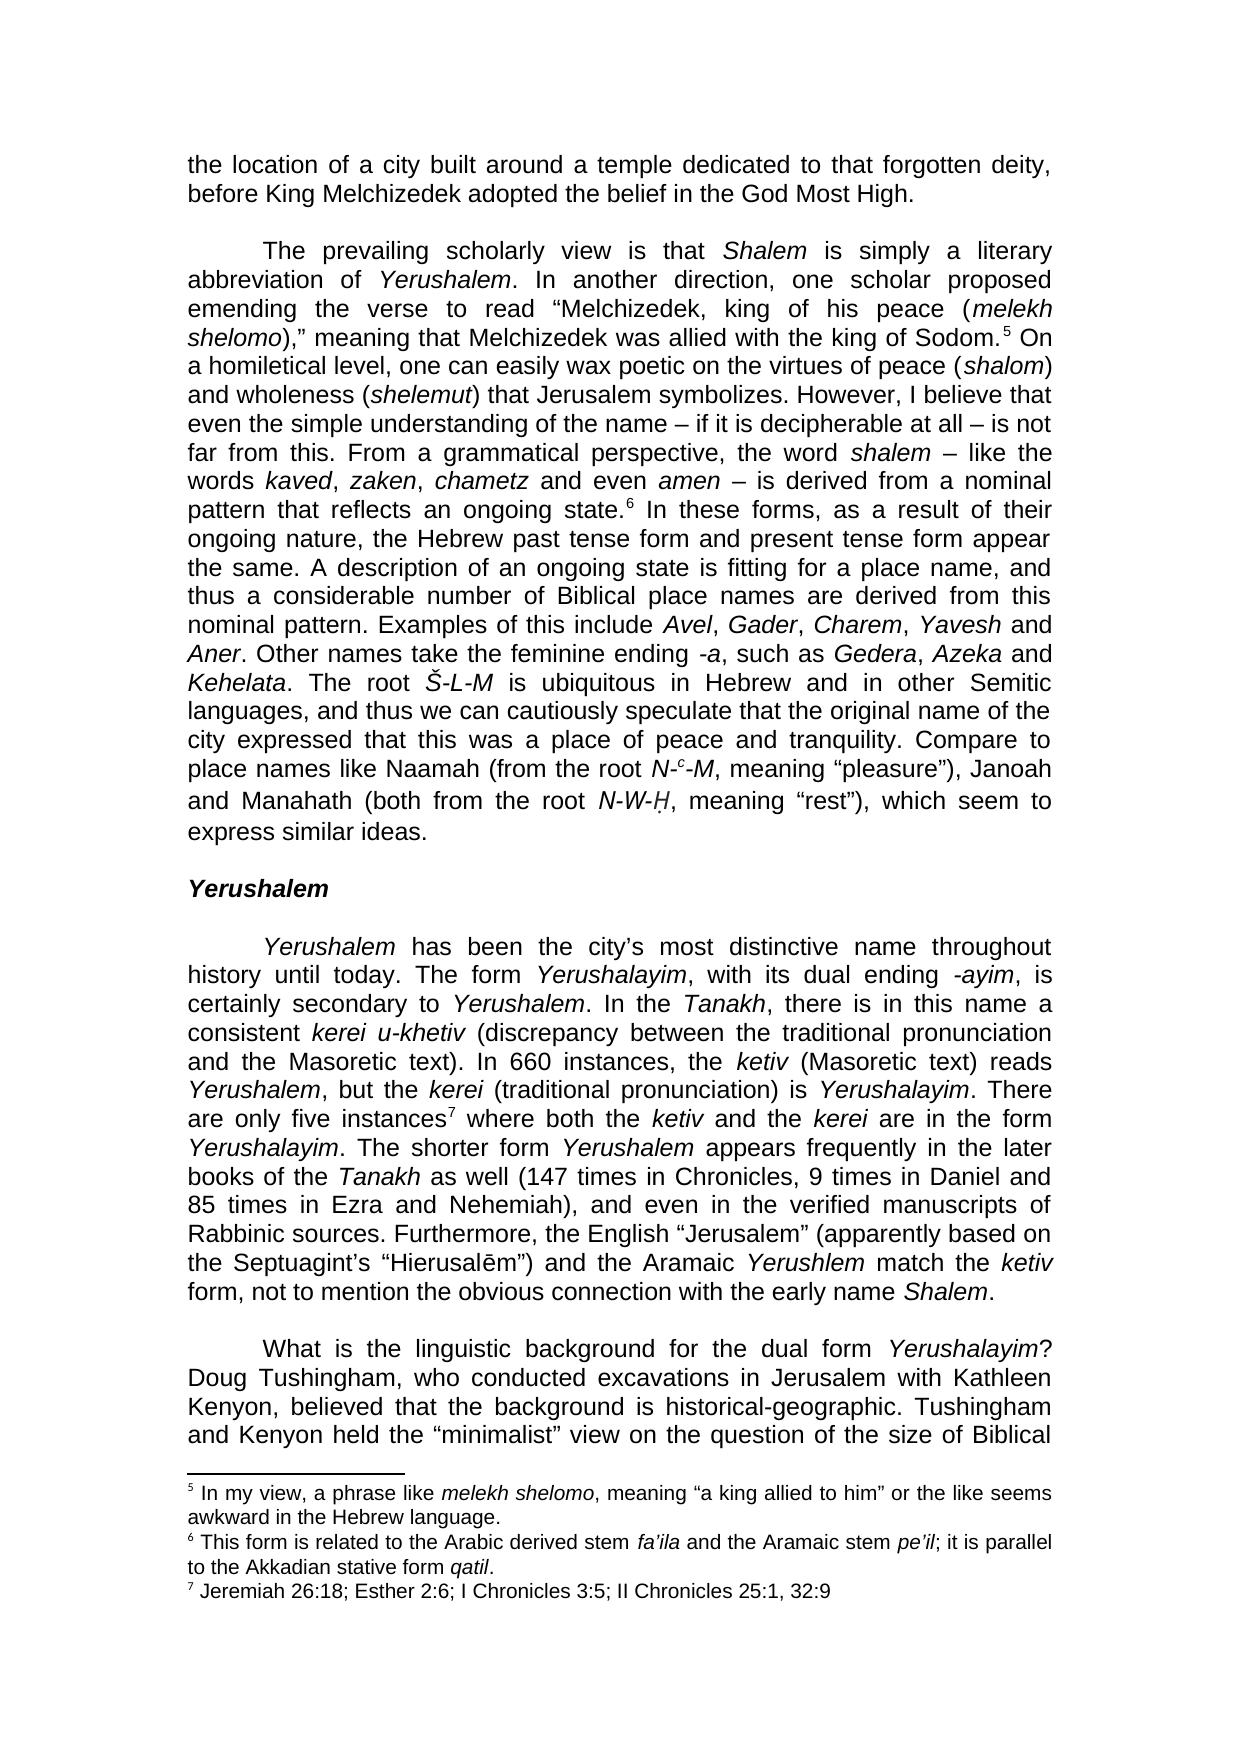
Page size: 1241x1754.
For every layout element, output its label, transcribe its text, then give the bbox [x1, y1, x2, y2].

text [187, 1334, 1053, 1449]
text The prevailing scholarly view is that Shalem is simply a literary abbreviation of Yerushalem. In another direction, one scholar proposed emending the verse to read “Melchizedek, king of his peace (melekh shelomo),” meaning that Melchizedek was allied with the king of Sodom. On a homiletical level, one can easily wax poetic on the virtues of peace (shalom) and wholeness (shelemut) that Jerusalem symbolizes. However, I believe that even the simple understanding of the name – if it is decipherable at all – is not far from this. From a grammatical perspective, the word shalem – like the words kaved, zaken, chametz and even amen – is derived from a nominal pattern that reflects an ongoing state. In these forms, as a result of their ongoing nature, the Hebrew past tense form and present tense form appear the same. A description of an ongoing state is fitting for a place name, and thus a considerable number of Biblical place names are derived from this nominal pattern. Examples of this include Avel, Gader, Charem, Yavesh and Aner. Other names take the feminine ending -a, such as Gedera, Azeka and Kehelata. The root Š-L-M is ubiquitous in Hebrew and in other Semitic languages, and thus we can cautiously speculate that the original name of the city expressed that this was a place of peace and tranquility. Compare to place names like Naamah (from the root N-c-M, meaning “pleasure”), Janoah and Manahath (both from the root N-W-Ḥ, meaning “rest”), which seem to express similar ideas. [187, 236, 1053, 845]
text Yerushalem [187, 874, 1053, 903]
text Yerushalem has been the city’s most distinctive name throughout history until today. The form Yerushalayim, with its dual ending -ayim, is certainly secondary to Yerushalem. In the Tanakh, there is in this name a consistent kerei u-khetiv (discrepancy between the traditional pronunciation and the Masoretic text). In 660 instances, the ketiv (Masoretic text) reads Yerushalem, but the kerei (traditional pronunciation) is Yerushalayim. There are only five instances where both the ketiv and the kerei are in the form Yerushalayim. The shorter form Yerushalem appears frequently in the later books of the Tanakh as well (147 times in Chronicles, 9 times in Daniel and 85 times in Ezra and Nehemiah), and even in the verified manuscripts of Rabbinic sources. Furthermore, the English “Jerusalem” (apparently based on the Septuagint’s “Hierusalēm”) and the Aramaic Yerushlem match the ketiv form, not to mention the obvious connection with the early name Shalem. [187, 932, 1053, 1305]
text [187, 150, 1053, 207]
